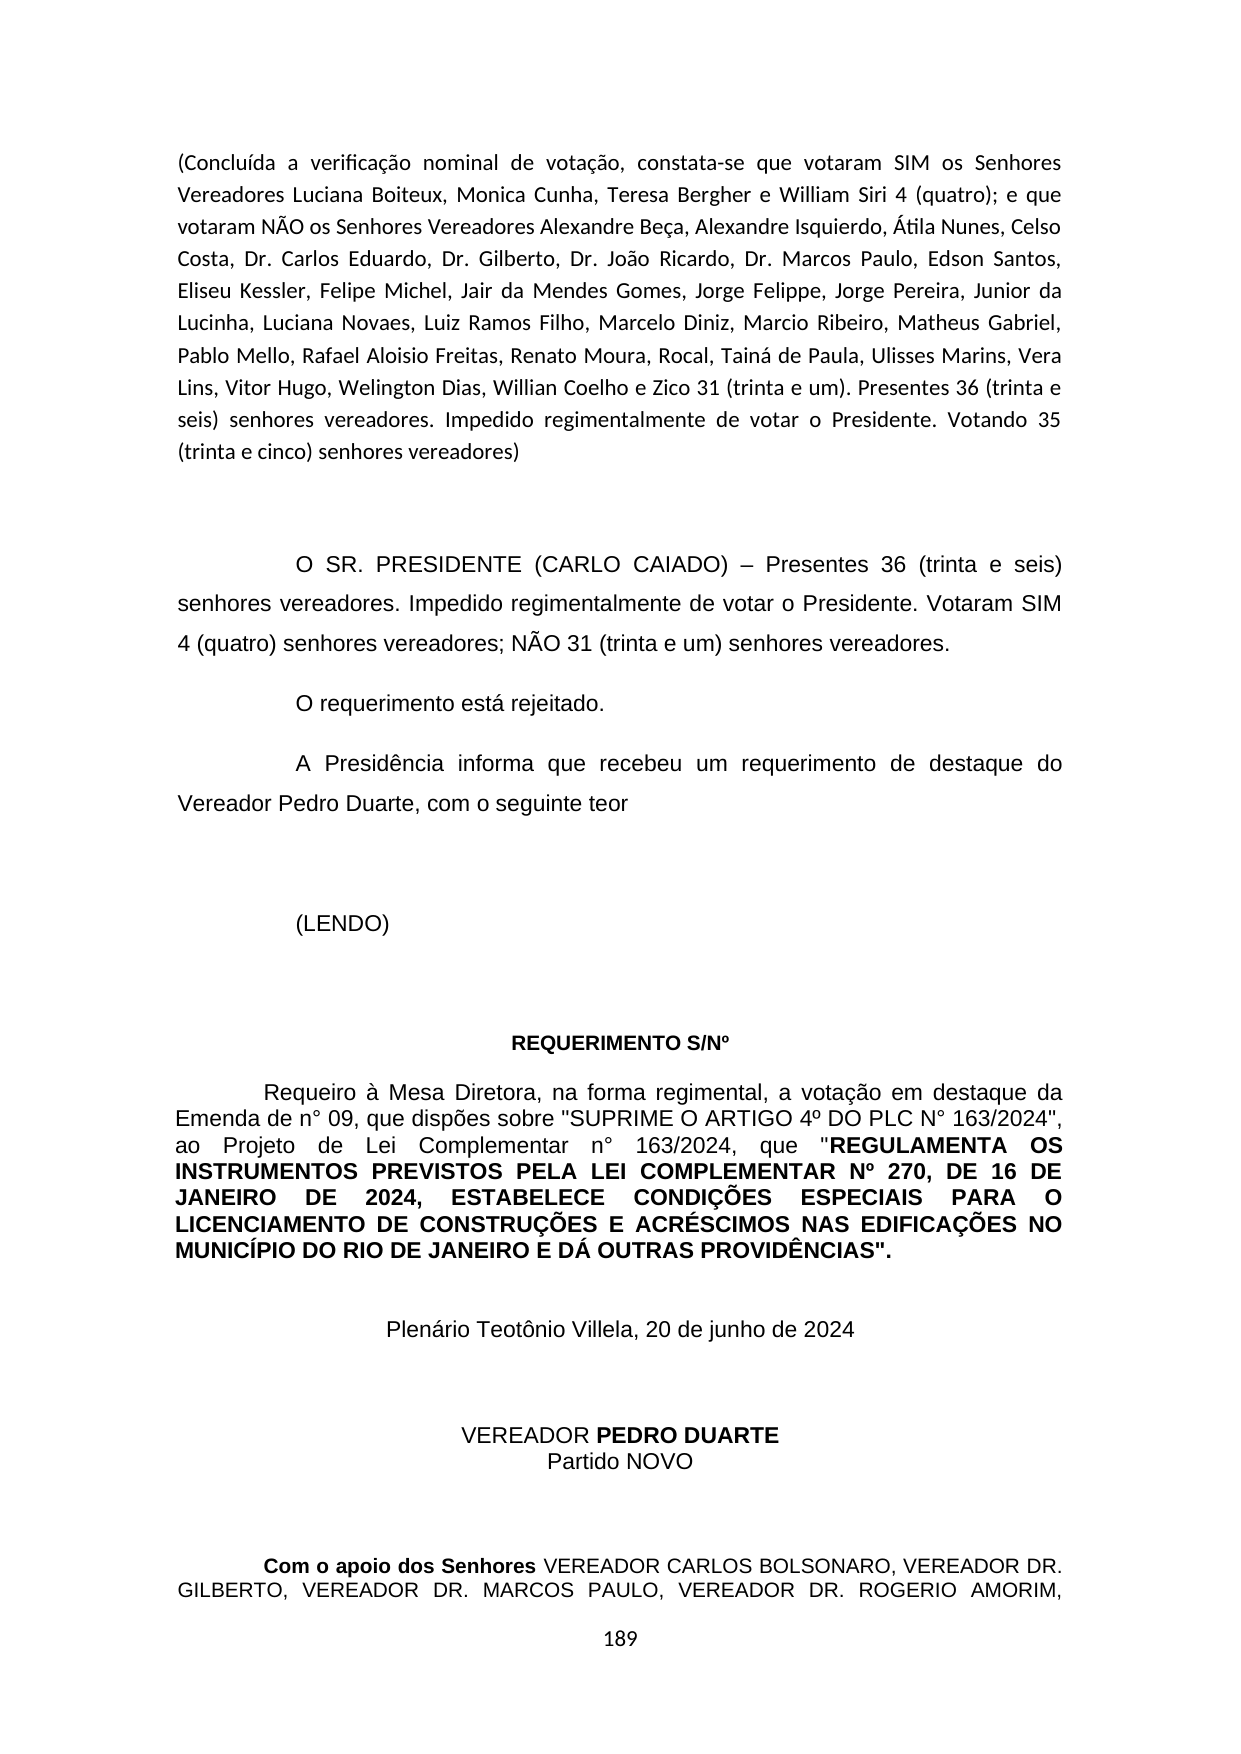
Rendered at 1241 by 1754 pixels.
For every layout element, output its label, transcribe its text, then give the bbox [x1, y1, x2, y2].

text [177, 1553, 1063, 1601]
text O requerimento está rejeitado. [177, 690, 1063, 716]
text REQUERIMENTO S/Nº [177, 1031, 1063, 1055]
text A Presidência informa que recebeu um requerimento de destaque do Vereador Pedro Duarte, com o seguinte teor [177, 750, 1063, 816]
text Requeiro à Mesa Diretora, na forma regimental, a votação em destaque da Emenda de n° 09, que dispões sobre "SUPRIME O ARTIGO 4º DO PLC N° 163/2024", ao Projeto de Lei Complementar n° 163/2024, que "REGULAMENTA OS INSTRUMENTOS PREVISTOS PELA LEI COMPLEMENTAR Nº 270, DE 16 DE JANEIRO DE 2024, ESTABELECE CONDIÇÕES ESPECIAIS PARA O LICENCIAMENTO DE CONSTRUÇÕES E ACRÉSCIMOS NAS EDIFICAÇÕES NO MUNICÍPIO DO RIO DE JANEIRO E DÁ OUTRAS PROVIDÊNCIAS". [175, 1079, 1063, 1263]
text Partido NOVO [177, 1448, 1063, 1474]
text VEREADOR PEDRO DUARTE [177, 1422, 1063, 1448]
text Plenário Teotônio Villela, 20 de junho de 2024 [177, 1316, 1063, 1342]
text (Concluída a verificação nominal de votação, constata-se que votaram SIM os Senhores Vereadores Luciana Boiteux, Monica Cunha, Teresa Bergher e William Siri 4 (quatro); e que votaram NÃO os Senhores Vereadores Alexandre Beça, Alexandre Isquierdo, Átila Nunes, Celso Costa, Dr. Carlos Eduardo, Dr. Gilberto, Dr. João Ricardo, Dr. Marcos Paulo, Edson Santos, Eliseu Kessler, Felipe Michel, Jair da Mendes Gomes, Jorge Felippe, Jorge Pereira, Junior da Lucinha, Luciana Novaes, Luiz Ramos Filho, Marcelo Diniz, Marcio Ribeiro, Matheus Gabriel, Pablo Mello, Rafael Aloisio Freitas, Renato Moura, Rocal, Tainá de Paula, Ulisses Marins, Vera Lins, Vitor Hugo, Welington Dias, Willian Coelho e Zico 31 (trinta e um). Presentes 36 (trinta e seis) senhores vereadores. Impedido regimentalmente de votar o Presidente. Votando 35 (trinta e cinco) senhores vereadores) [177, 148, 1063, 465]
text O SR. PRESIDENTE (CARLO CAIADO) – Presentes 36 (trinta e seis) senhores vereadores. Impedido regimentalmente de votar o Presidente. Votaram SIM 4 (quatro) senhores vereadores; NÃO 31 (trinta e um) senhores vereadores. [177, 551, 1063, 656]
text (LENDO) [177, 910, 1063, 937]
